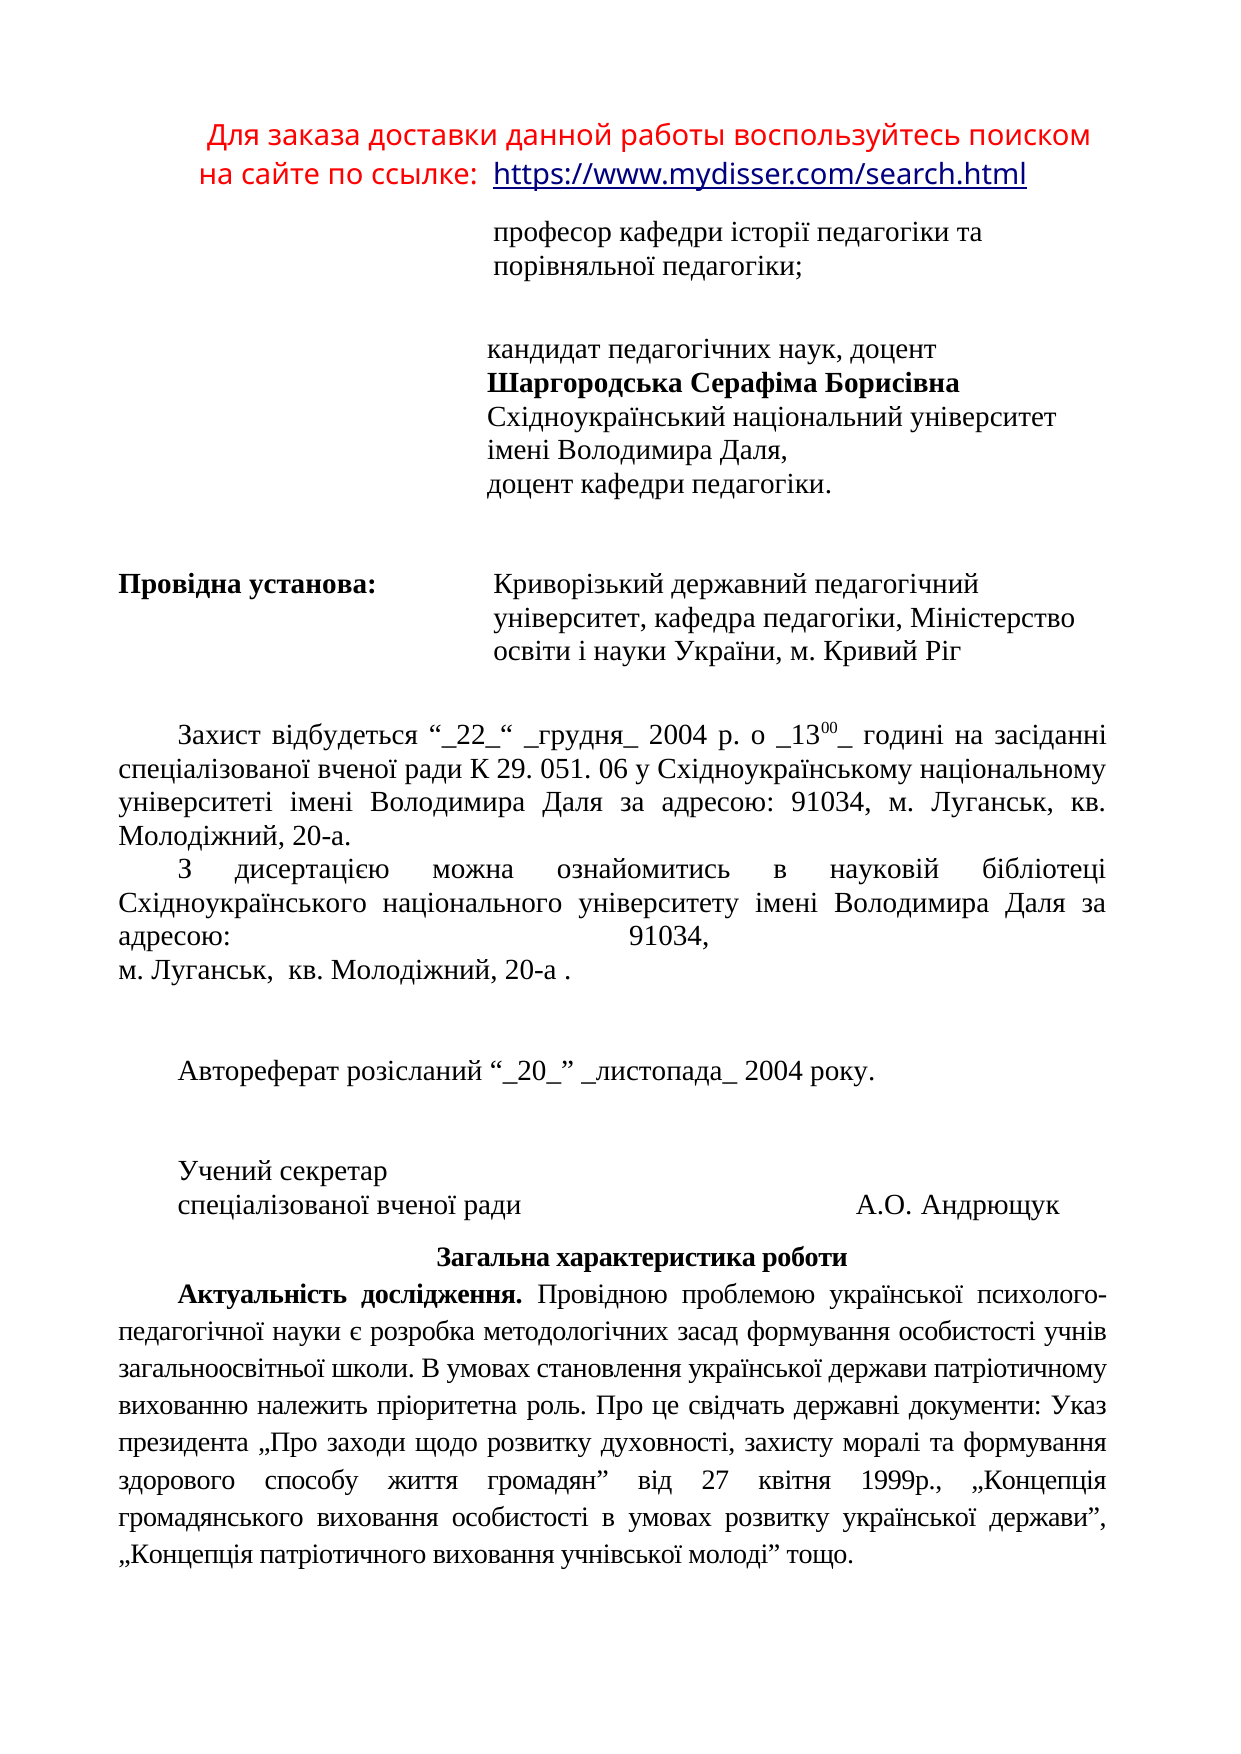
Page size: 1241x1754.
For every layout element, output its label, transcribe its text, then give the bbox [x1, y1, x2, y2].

text Автореферат розісланий “_20_” _листопада_ 2004 року. [118, 1053, 1107, 1086]
text імені Володимира Даля, [413, 432, 1107, 466]
text Східноукраїнський національний університет [413, 399, 1107, 432]
text кандидат педагогічних наук, доцент [413, 332, 1107, 365]
text Захист відбудеться “_22_“ _грудня_ 2004 р. о _1300_ годині на засіданні спеціалізованої вченої ради К 29. 051. 06 у Східноукраїнському національному університеті імені Володимира Даля за адресою: 91034, м. Луганськ, кв. Молодіжний, 20-а. [118, 717, 1107, 851]
text Учений секретар [118, 1153, 1107, 1187]
text З дисертацією можна ознайомитись в науковій бібліотеці Східноукраїнського національного університету імені Володимира Даля за адресою: 91034, м. Луганськ, кв. Молодіжний, 20-а . [118, 851, 1107, 986]
text Шаргородська Серафіма Борисівна [413, 365, 1107, 399]
text Загальна характеристика роботи [118, 1239, 1107, 1272]
text Актуальність дослідження. Провідною проблемою української психолого-педагогічної науки є розробка методологічних засад формування особистості учнів загальноосвітньої школи. В умовах становлення української держави патріотичному вихованню належить пріоритетна роль. Про це свідчать державні документи: Указ президента „Про заходи щодо розвитку духовності, захисту моралі та формування здорового способу життя громадян” від 27 квітня 1999р., „Концепція громадянського виховання особистості в умовах розвитку української держави”, „Концепція патріотичного виховання учнівської молоді” тощо. [118, 1277, 1107, 1569]
text доцент кафедри педагогіки. [413, 466, 1107, 499]
text Провідна установа: Криворізький державний педагогічний університет, кафедра педагогіки, Міністерство освіти і науки України, м. Кривий Ріг [118, 566, 1107, 667]
text професор кафедри історії педагогіки та порівняльної педагогіки; [493, 214, 1107, 281]
text спеціалізованої вченої ради А.О. Андрющук [118, 1187, 1107, 1220]
